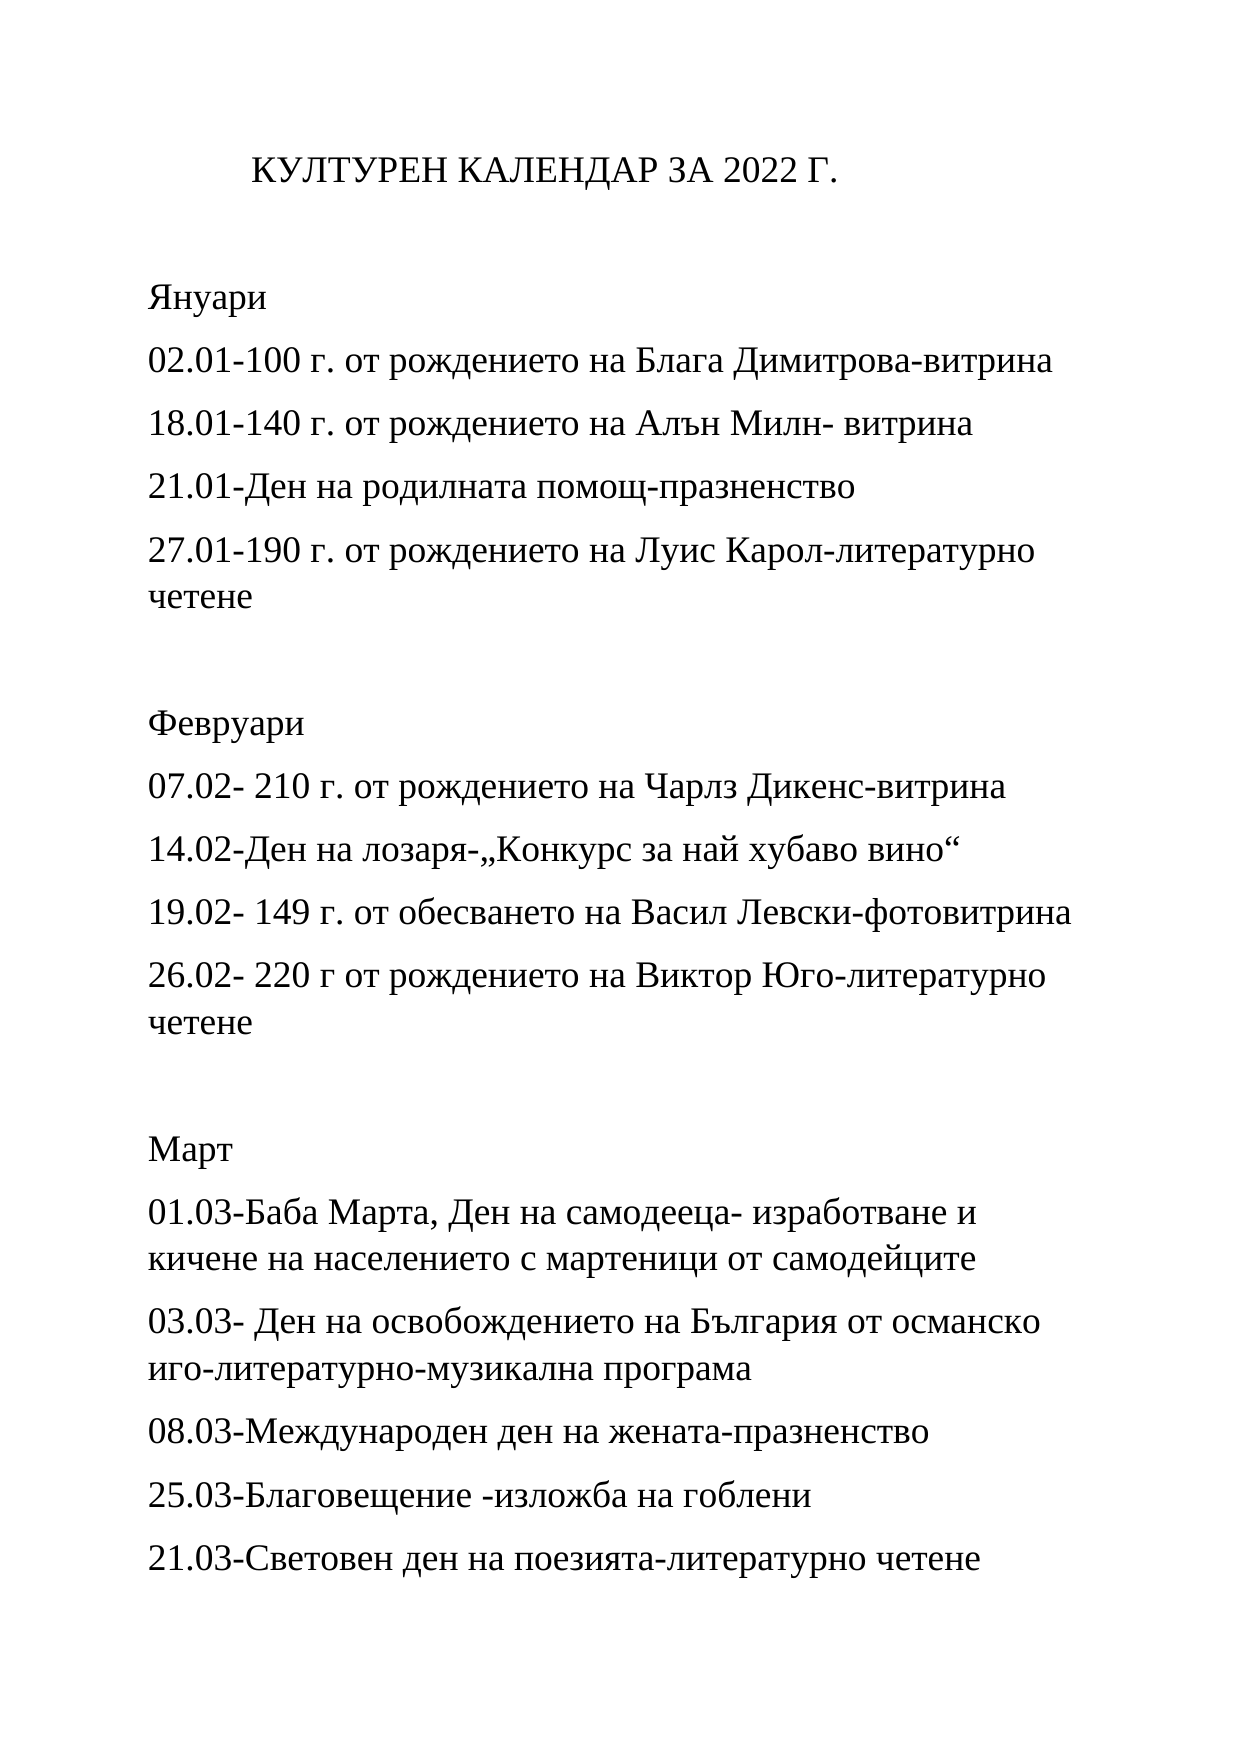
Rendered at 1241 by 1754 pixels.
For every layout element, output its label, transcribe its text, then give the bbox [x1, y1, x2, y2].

text 25.03-Благовещение -изложба на гоблени [148, 1472, 1093, 1515]
text 03.03- Ден на освобождението на България от османско иго-литературно-музикална програма [148, 1299, 1093, 1389]
text 27.01-190 г. от рождението на Луис Карол-литературно четене [148, 527, 1093, 617]
text 18.01-140 г. от рождението на Алън Милн- витрина [148, 401, 1093, 444]
text Март [148, 1126, 1093, 1169]
text 19.02- 149 г. от обесването на Васил Левски-фотовитрина [148, 890, 1093, 933]
text Февруари [148, 700, 1093, 743]
text 08.03-Международен ден на жената-празненство [148, 1409, 1093, 1452]
text 14.02-Ден на лозаря-„Конкурс за най хубаво вино“ [148, 826, 1093, 869]
text 02.01-100 г. от рождението на Блага Димитрова-витрина [148, 337, 1093, 380]
text 07.02- 210 г. от рождението на Чарлз Дикенс-витрина [148, 763, 1093, 806]
text КУЛТУРЕН КАЛЕНДАР ЗА 2022 Г. [148, 148, 1093, 191]
text 01.03-Баба Марта, Ден на самодееца- изработване и кичене на населението с мартеници от самодейците [148, 1189, 1093, 1279]
text 21.03-Световен ден на поезията-литературно четене [148, 1535, 1093, 1578]
text Януари [148, 274, 1093, 317]
text 21.01-Ден на родилната помощ-празненство [148, 464, 1093, 507]
text 26.02- 220 г от рождението на Виктор Юго-литературно четене [148, 953, 1093, 1043]
